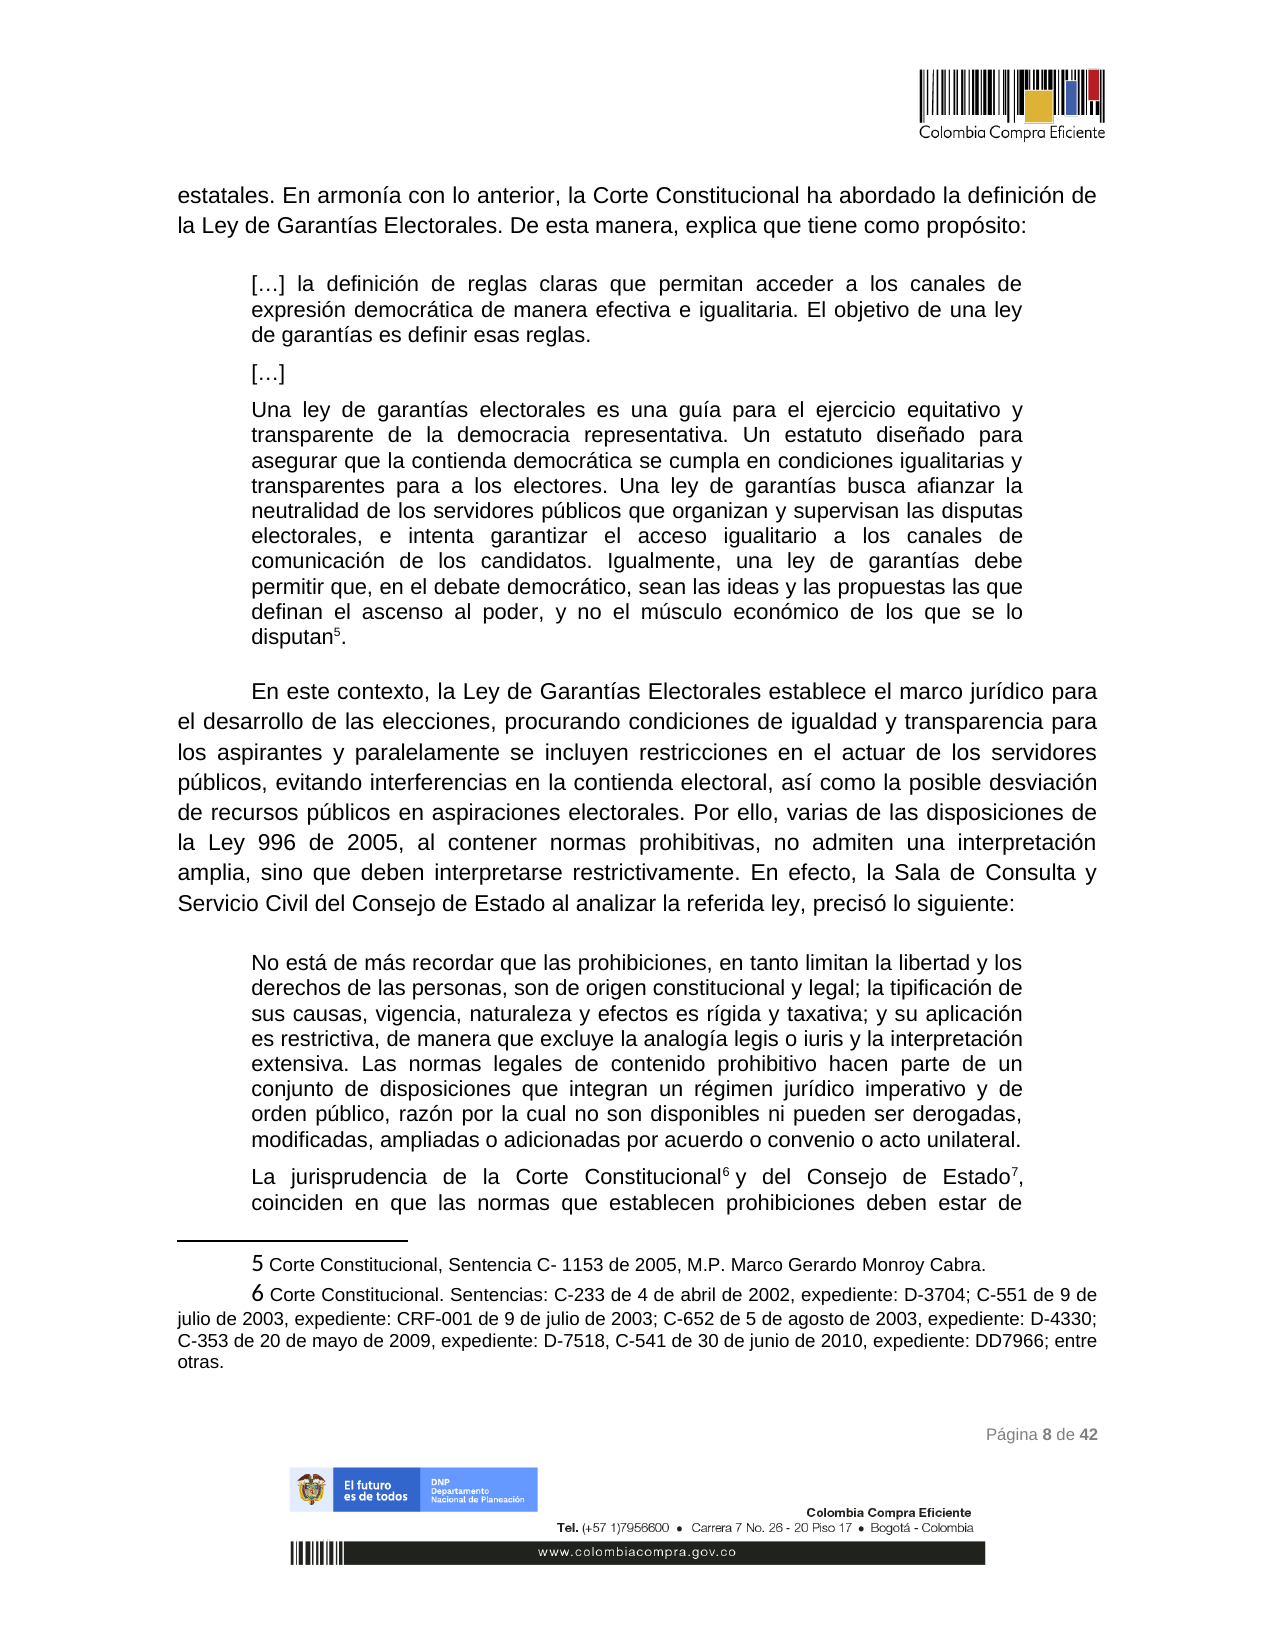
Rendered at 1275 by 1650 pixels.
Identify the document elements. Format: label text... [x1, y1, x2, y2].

text En el mismo sentido, la Ley 996 de 2005, conocida como «Ley de Garantías Electorales», se suma al andamiaje de orden constitucional y legal que se ha ocupado de evitar la injerencia inadecuada de intereses particulares en el ejercicio de la función pública. Esta ley tiene como propósito evitar cualquier tipo de arbitrariedad, de ventaja injustificada, de uso irregular de los recursos del Estado en las campañas o falta de garantías en la elección presidencial. En esta medida, introduce limitaciones para realizar nombramientos, postulaciones, contrataciones o cualquier otro tipo de actividad que implique destinación de recursos públicos bajo el devenir propio de las entidades estatales. En armonía con lo anterior, la Corte Constitucional ha abordado la definición de la Ley de Garantías Electorales. De esta manera, explica que tiene como propósito: [177, 182, 1098, 238]
picture [908, 63, 1115, 149]
text […] la definición de reglas claras que permitan acceder a los canales de expresión democrática de manera efectiva e igualitaria. El objetivo de una ley de garantías es definir esas reglas. [251, 271, 1024, 347]
text En este contexto, la Ley de Garantías Electorales establece el marco jurídico para el desarrollo de las elecciones, procurando condiciones de igualdad y transparencia para los aspirantes y paralelamente se incluyen restricciones en el actuar de los servidores públicos, evitando interferencias en la contienda electoral, así como la posible desviación de recursos públicos en aspiraciones electorales. Por ello, varias de las disposiciones de la Ley 996 de 2005, al contener normas prohibitivas, no admiten una interpretación amplia, sino que deben interpretarse restrictivamente. En efecto, la Sala de Consulta y Servicio Civil del Consejo de Estado al analizar la referida ley, precisó lo siguiente: [177, 678, 1098, 916]
text […] [251, 359, 1024, 384]
text Una ley de garantías electorales es una guía para el ejercicio equitativo y transparente de la democracia representativa. Un estatuto diseñado para asegurar que la contienda democrática se cumpla en condiciones igualitarias y transparentes para a los electores. Una ley de garantías busca afianzar la neutralidad de los servidores públicos que organizan y supervisan las disputas electorales, e intenta garantizar el acceso igualitario a los canales de comunicación de los candidatos. Igualmente, una ley de garantías debe permitir que, en el debate democrático, sean las ideas y las propuestas las que definan el ascenso al poder, y no el músculo económico de los que se lo disputan. [251, 397, 1024, 649]
text No está de más recordar que las prohibiciones, en tanto limitan la libertad y los derechos de las personas, son de origen constitucional y legal; la tipificación de sus causas, vigencia, naturaleza y efectos es rígida y taxativa; y su aplicación es restrictiva, de manera que excluye la analogía legis o iuris y la interpretación extensiva. Las normas legales de contenido prohibitivo hacen parte de un conjunto de disposiciones que integran un régimen jurídico imperativo y de orden público, razón por la cual no son disponibles ni pueden ser derogadas, modificadas, ampliadas o adicionadas por acuerdo o convenio o acto unilateral. [251, 950, 1024, 1152]
picture [289, 1467, 986, 1565]
